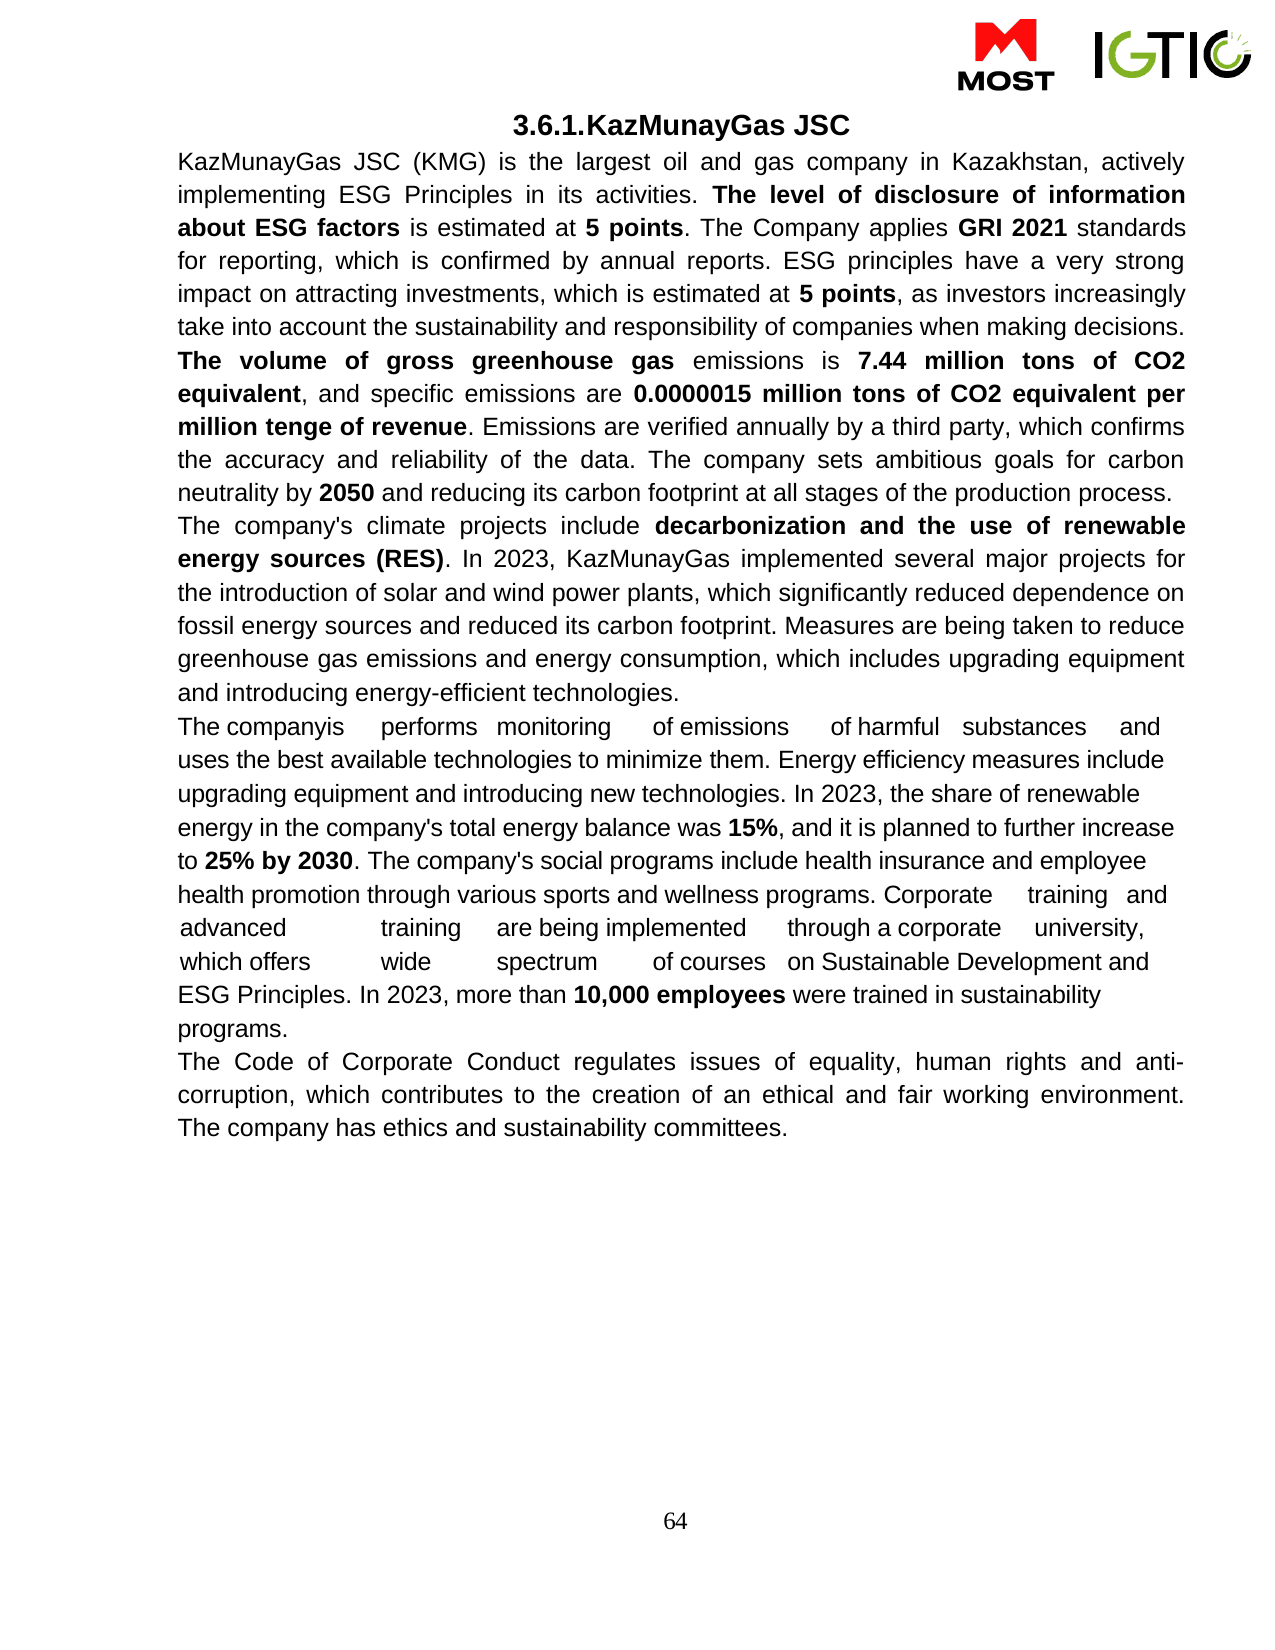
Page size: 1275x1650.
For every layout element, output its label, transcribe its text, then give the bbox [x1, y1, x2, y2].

text The company's climate projects include decarbonization and the use of renewable energy sources (RES). In 2023, KazMunayGas implemented several major projects for the introduction of solar and wind power plants, which significantly reduced dependence on fossil energy sources and reduced its carbon footprint. Measures are being taken to reduce greenhouse gas emissions and energy consumption, which includes upgrading equipment and introducing energy-efficient technologies. [177, 511, 1187, 707]
text KazMunayGas JSC (KMG) is the largest oil and gas company in Kazakhstan, actively implementing ESG Principles in its activities. The level of disclosure of information about ESG factors is estimated at 5 points. The Company applies GRI 2021 standards for reporting, which is confirmed by annual reports. ESG principles have a very strong impact on attracting investments, which is estimated at 5 points, as investors increasingly take into account the sustainability and responsibility of companies when making decisions. [177, 147, 1186, 341]
text The Code of Corporate Conduct regulates issues of equality, human rights and anti-corruption, which contributes to the creation of an ethical and fair working environment. The company has ethics and sustainability committees. [177, 1047, 1186, 1142]
text The volume of gross greenhouse gas emissions is 7.44 million tons of CO2 equivalent, and specific emissions are 0.0000015 million tons of CO2 equivalent per million tenge of revenue. Emissions are verified annually by a third party, which confirms the accuracy and reliability of the data. The company sets ambitious goals for carbon neutrality by 2050 and reducing its carbon footprint at all stages of the production process. [177, 346, 1186, 507]
picture [956, 19, 1057, 91]
picture [1095, 30, 1252, 78]
text The companyis performs monitoring of emissions of harmful substances and uses the best available technologies to minimize them. Energy efficiency measures include upgrading equipment and introducing new technologies. In 2023, the share of renewable energy in the company's total energy balance was 15%, and it is planned to further increase to 25% by 2030. The company's social programs include health insurance and employee health promotion through various sports and wellness programs. Corporate training and advanced training are being implemented through a corporate university, which offers wide spectrum of courses on Sustainable Development and ESG Principles. In 2023, more than 10,000 employees were trained in sustainability programs. [177, 712, 1186, 1043]
subtitle KazMunayGas JSC [513, 108, 1200, 142]
